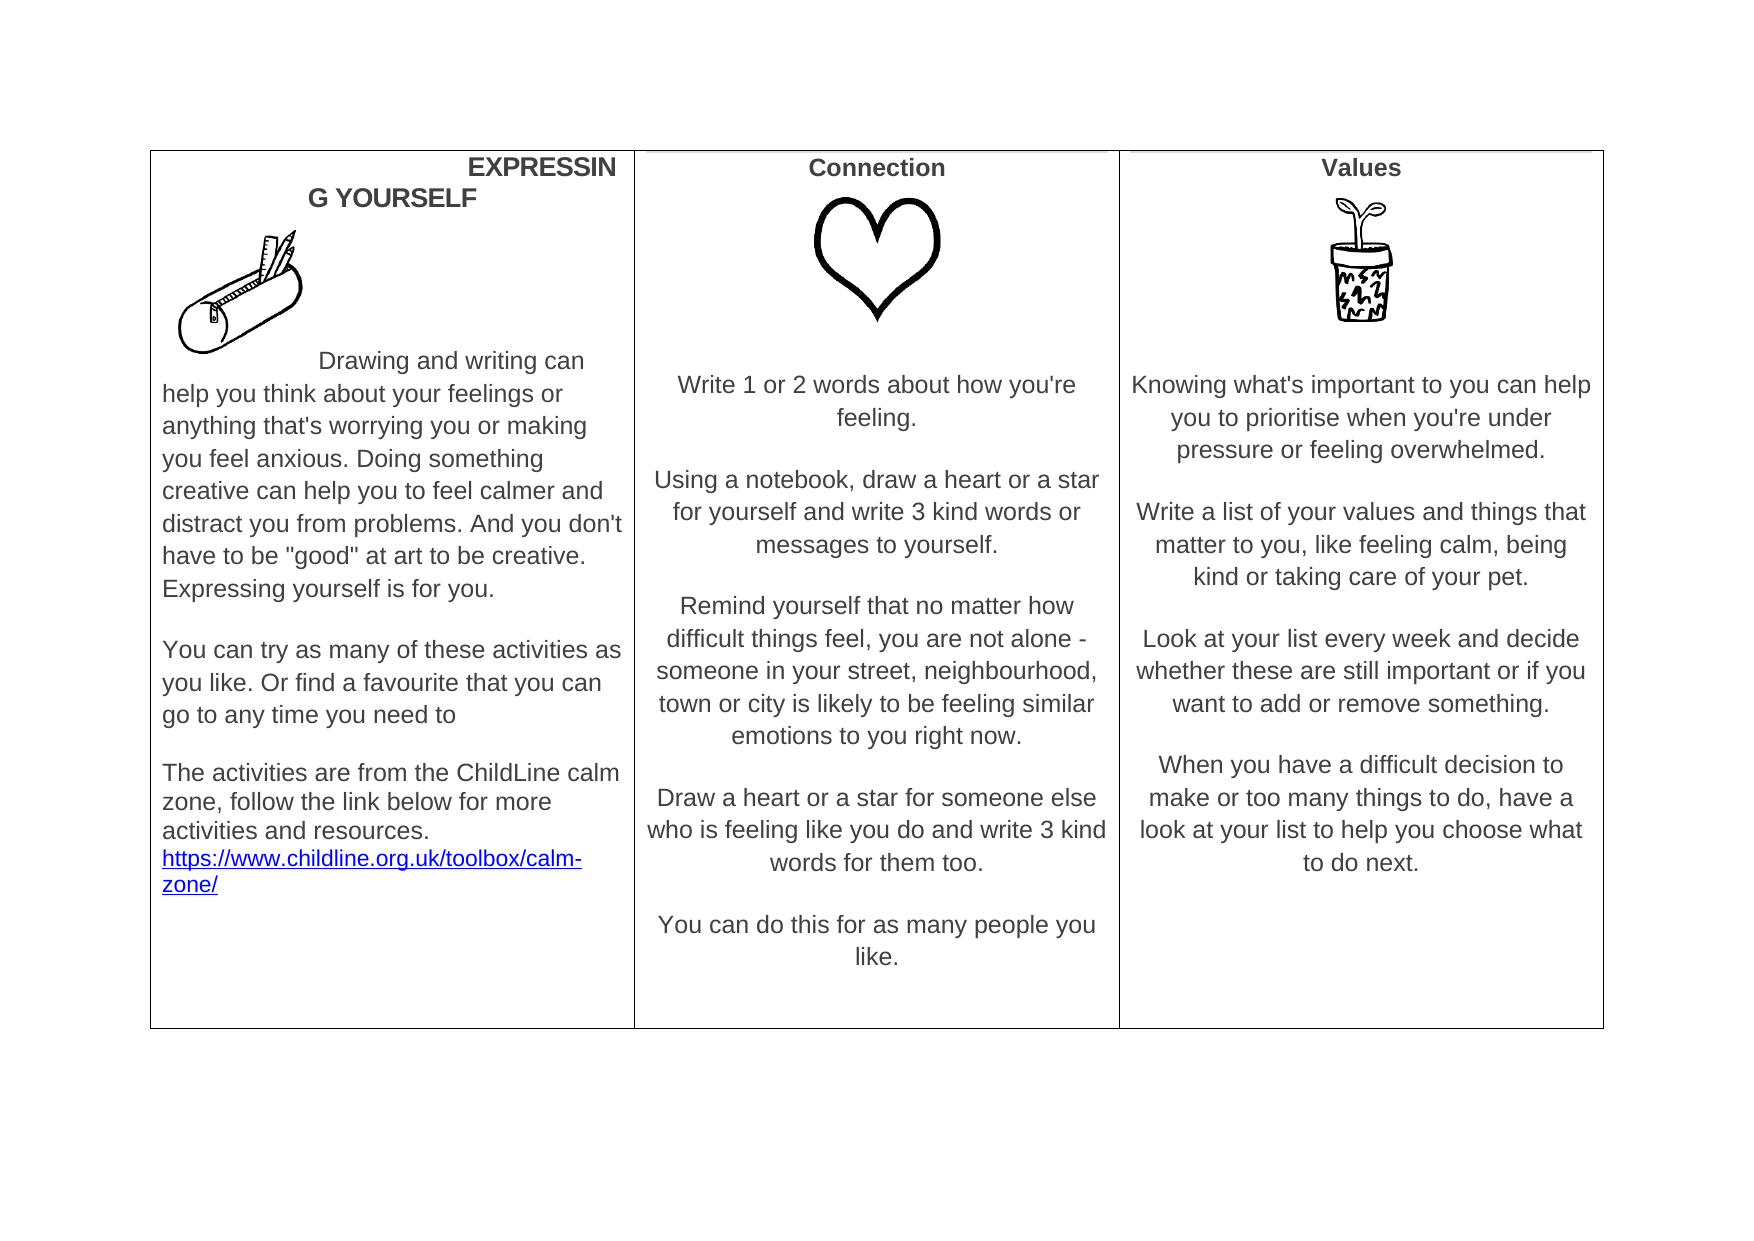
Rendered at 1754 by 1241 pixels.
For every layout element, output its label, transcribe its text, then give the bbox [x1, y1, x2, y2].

table_header Connection Write 1 or 2 words about how you're feeling. Using a notebook, draw a heart or a star for yourself and write 3 kind words or messages to yourself. Remind yourself that no matter how difficult things feel, you are not alone - someone in your street, neighbourhood, town or city is likely to be feeling similar emotions to you right now. Draw a heart or a star for someone else who is feeling like you do and write 3 kind words for them too. You can do this for as many people you like. [635, 151, 1119, 1028]
picture [1283, 181, 1440, 338]
picture [161, 213, 318, 370]
table_header Expressing yourself Drawing and writing can help you think about your feelings or anything that's worrying you or making you feel anxious. Doing something creative can help you to feel calmer and distract you from problems. And you don't have to be "good" at art to be creative. Expressing yourself is for you. You can try as many of these activities as you like. Or find a favourite that you can go to any time you need to The activities are from the ChildLine calm zone, follow the link below for more activities and resources. https://www.childline.org.uk/toolbox/calm-zone/ [151, 151, 634, 1028]
table_header Values Knowing what's important to you can help you to prioritise when you're under pressure or feeling overwhelmed. Write a list of your values and things that matter to you, like feeling calm, being kind or taking care of your pet. Look at your list every week and decide whether these are still important or if you want to add or remove something. When you have a difficult decision to make or too many things to do, have a look at your list to help you choose what to do next. [1120, 151, 1603, 1028]
picture [798, 181, 955, 338]
